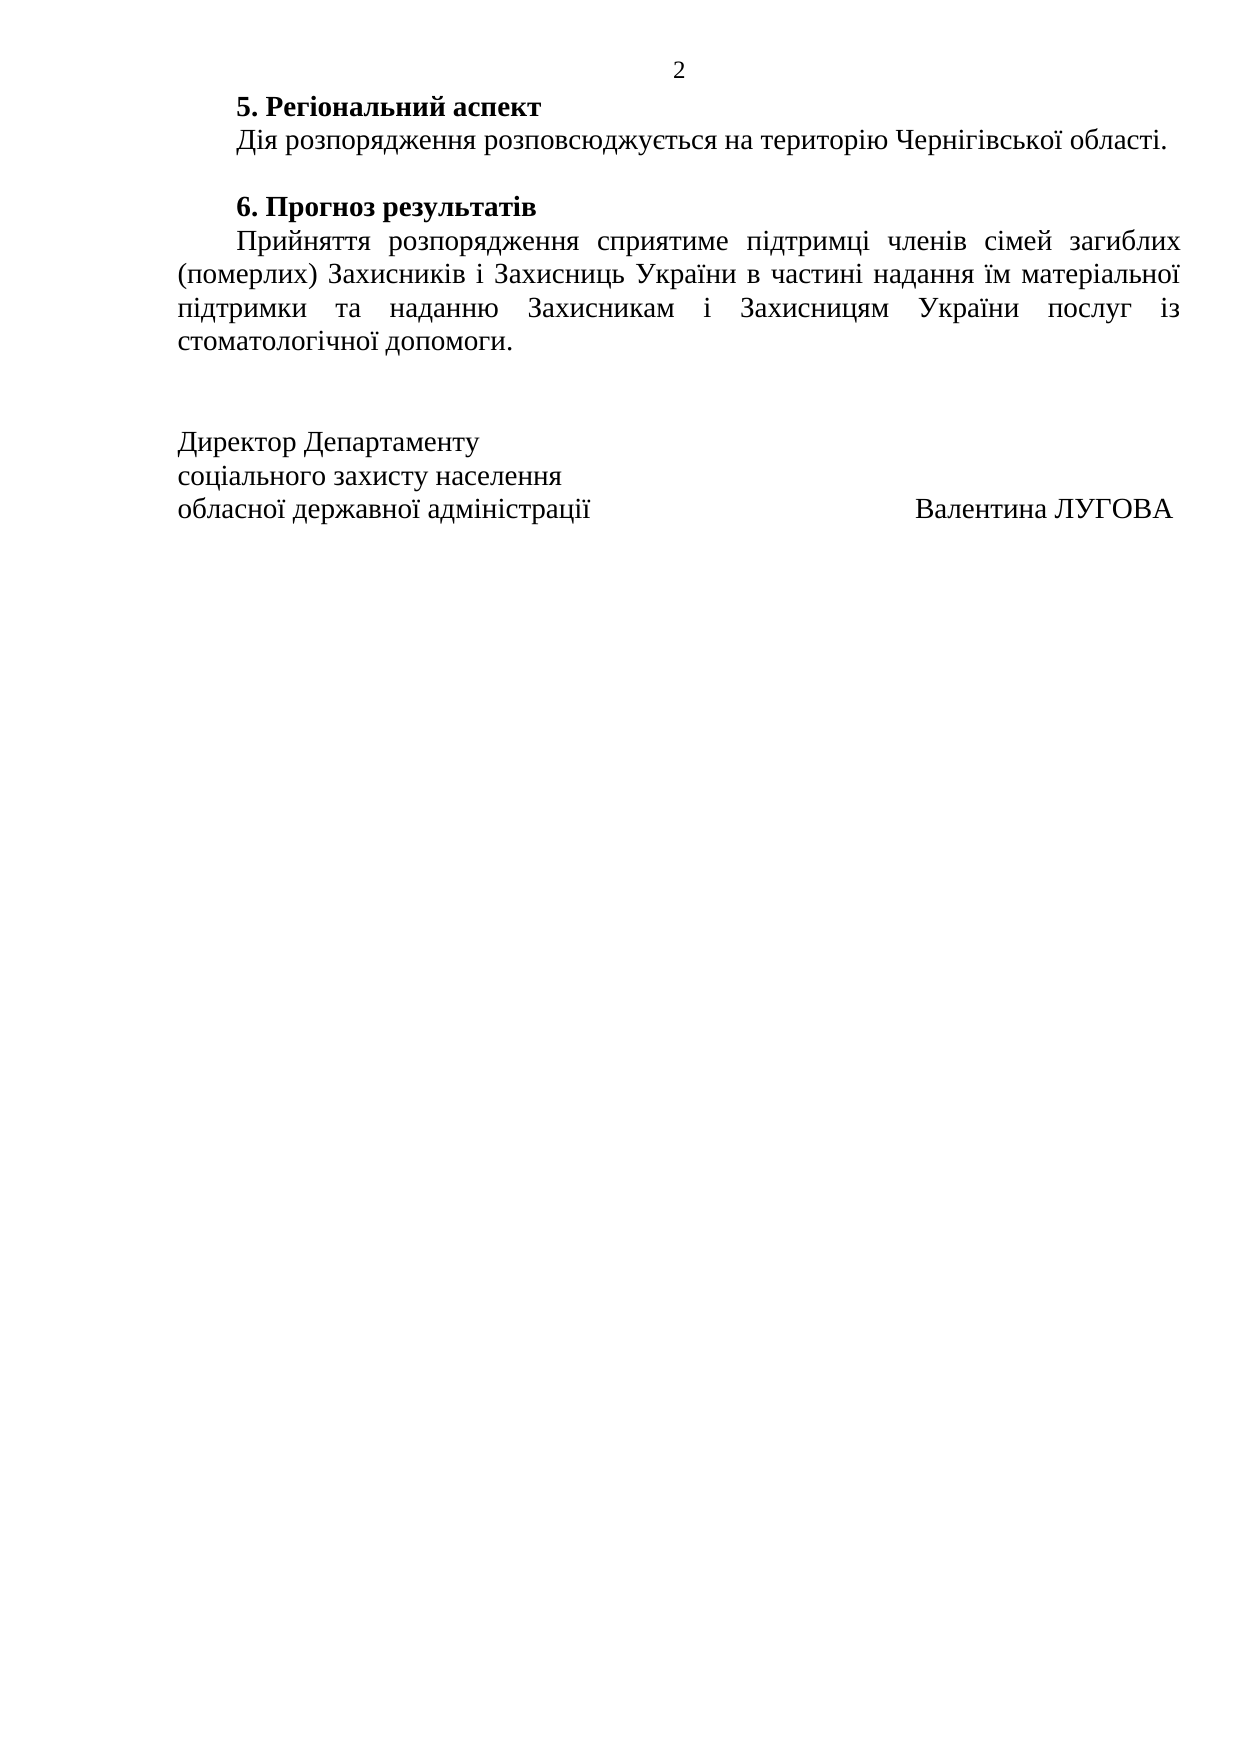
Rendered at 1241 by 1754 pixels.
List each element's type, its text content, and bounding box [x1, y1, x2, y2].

text Директор Департаменту [177, 424, 1181, 458]
text соціального захисту населення [177, 458, 1181, 491]
text Дія розпорядження розповсюджується на територію Чернігівської області. [177, 122, 1181, 156]
text обласної державної адміністрації Валентина ЛУГОВА [177, 491, 1181, 525]
text 5. Регіональний аспект [177, 89, 1181, 122]
text Прийняття розпорядження сприятиме підтримці членів сімей загиблих (померлих) Захисників і Захисниць України в частині надання їм матеріальної підтримки та наданню Захисникам і Захисницям України послуг із стоматологічної допомоги. [177, 223, 1181, 357]
text 6. Прогноз результатів [177, 189, 1181, 223]
